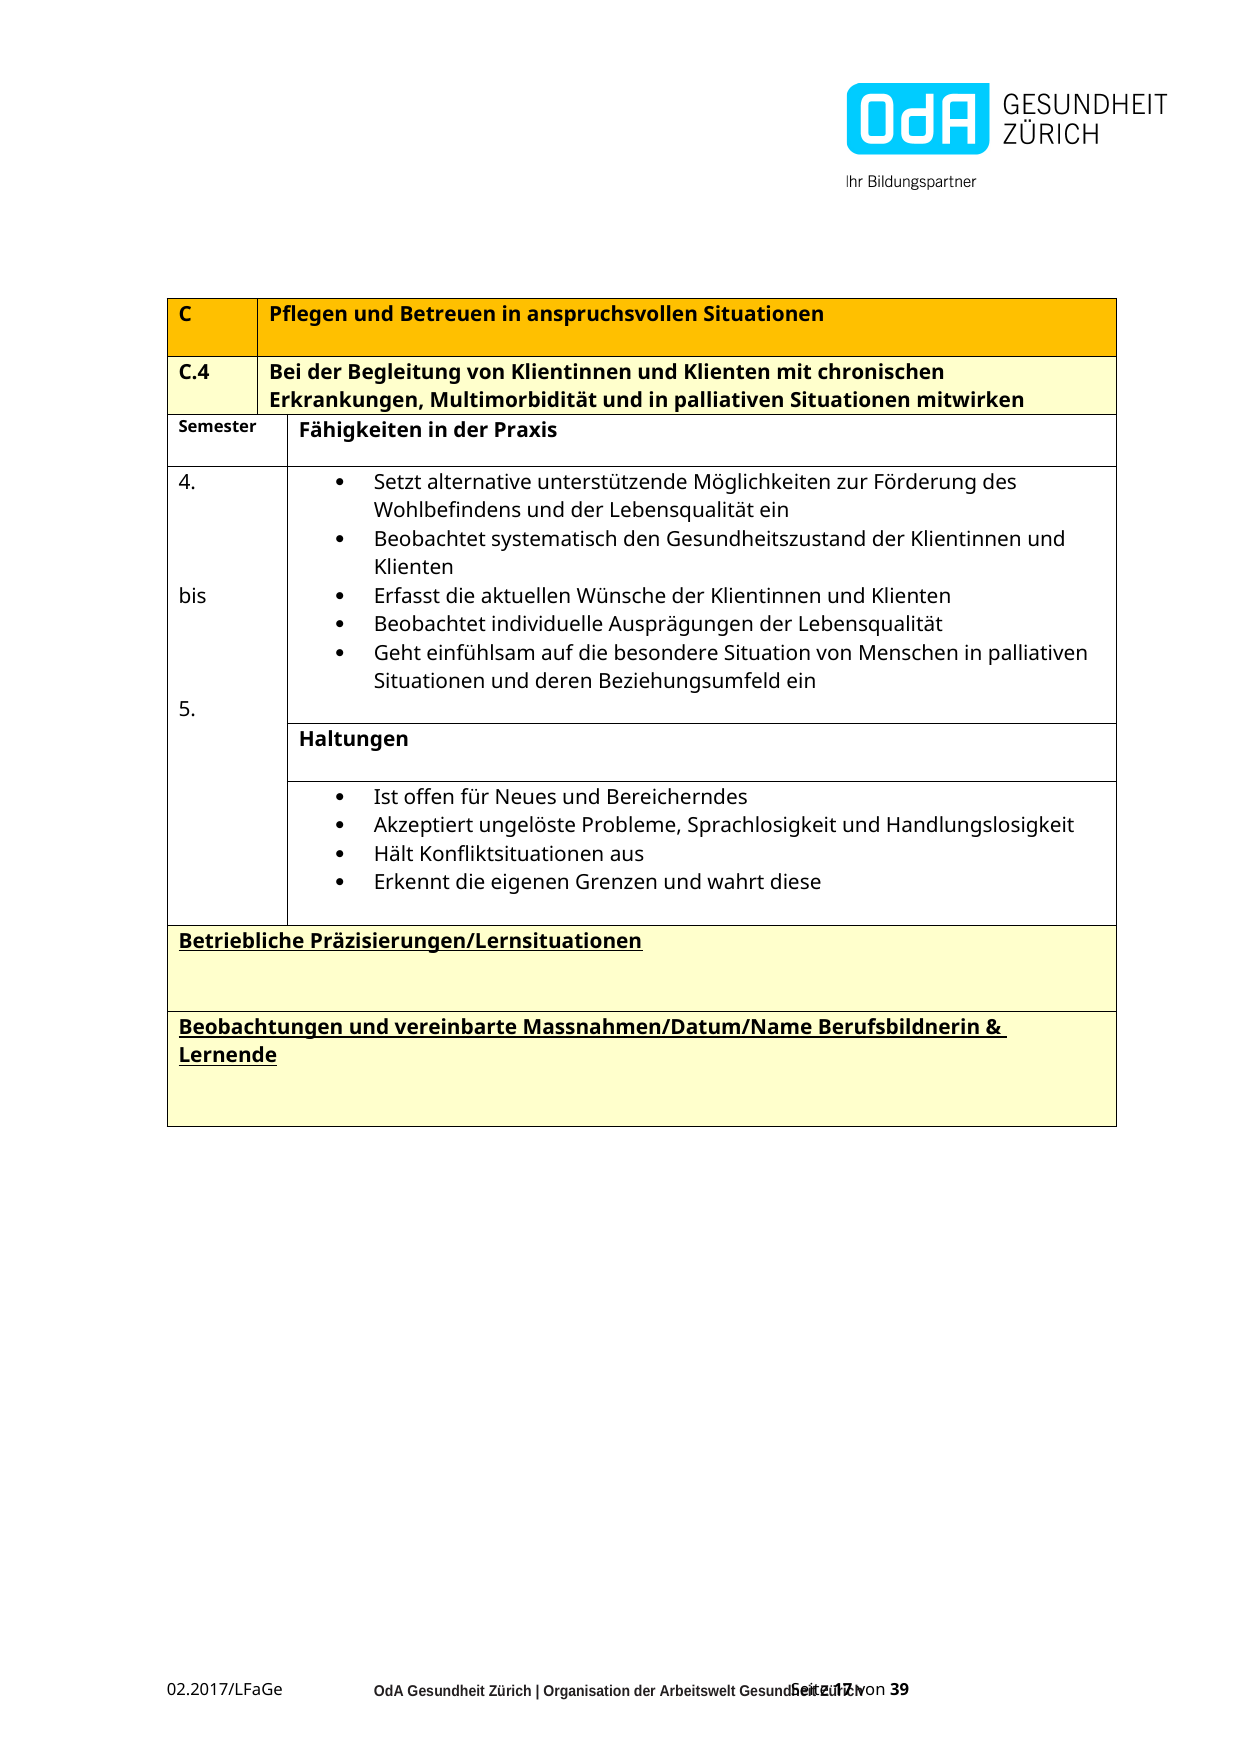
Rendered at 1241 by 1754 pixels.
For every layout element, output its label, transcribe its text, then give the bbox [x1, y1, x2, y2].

table_cell Semester [168, 415, 287, 466]
picture [861, 94, 893, 143]
table_cell Fähigkeiten in der Praxis [288, 415, 1116, 466]
table_cell Ist offen für Neues und Bereicherndes Akzeptiert ungelöste Probleme, Sprachlosigkeit und Handlungslosigkeit Hält Konfliktsituationen aus Erkennt die eigenen Grenzen und wahrt diese [288, 782, 1116, 925]
table_cell Haltungen [288, 724, 1116, 781]
table_cell Bei der Begleitung von Klientinnen und Klienten mit chronischen Erkrankungen, Multimorbidität und in palliativen Situationen mitwirken [258, 357, 1116, 414]
table_header C [168, 299, 257, 356]
table_cell Beobachtungen und vereinbarte Massnahmen/Datum/Name Berufsbildnerin & Lernende [168, 1012, 1116, 1126]
picture [846, 83, 855, 92]
table_header Pflegen und Betreuen in anspruchsvollen Situationen [258, 299, 1116, 356]
table_cell 4. bis 5. [168, 467, 287, 925]
table_cell C.4 [168, 357, 257, 414]
picture [902, 94, 933, 143]
picture [846, 83, 1168, 190]
table_cell Betriebliche Präzisierungen/Lernsituationen [168, 926, 1116, 1011]
picture [943, 94, 975, 143]
table_cell Setzt alternative unterstützende Möglichkeiten zur Förderung des Wohlbefindens und der Lebensqualität ein Beobachtet systematisch den Gesundheitszustand der Klientinnen und Klienten Erfasst die aktuellen Wünsche der Klientinnen und Klienten Beobachtet individuelle Ausprägungen der Lebensqualität Geht einfühlsam auf die besondere Situation von Menschen in palliativen Situationen und deren Beziehungsumfeld ein [288, 467, 1116, 723]
